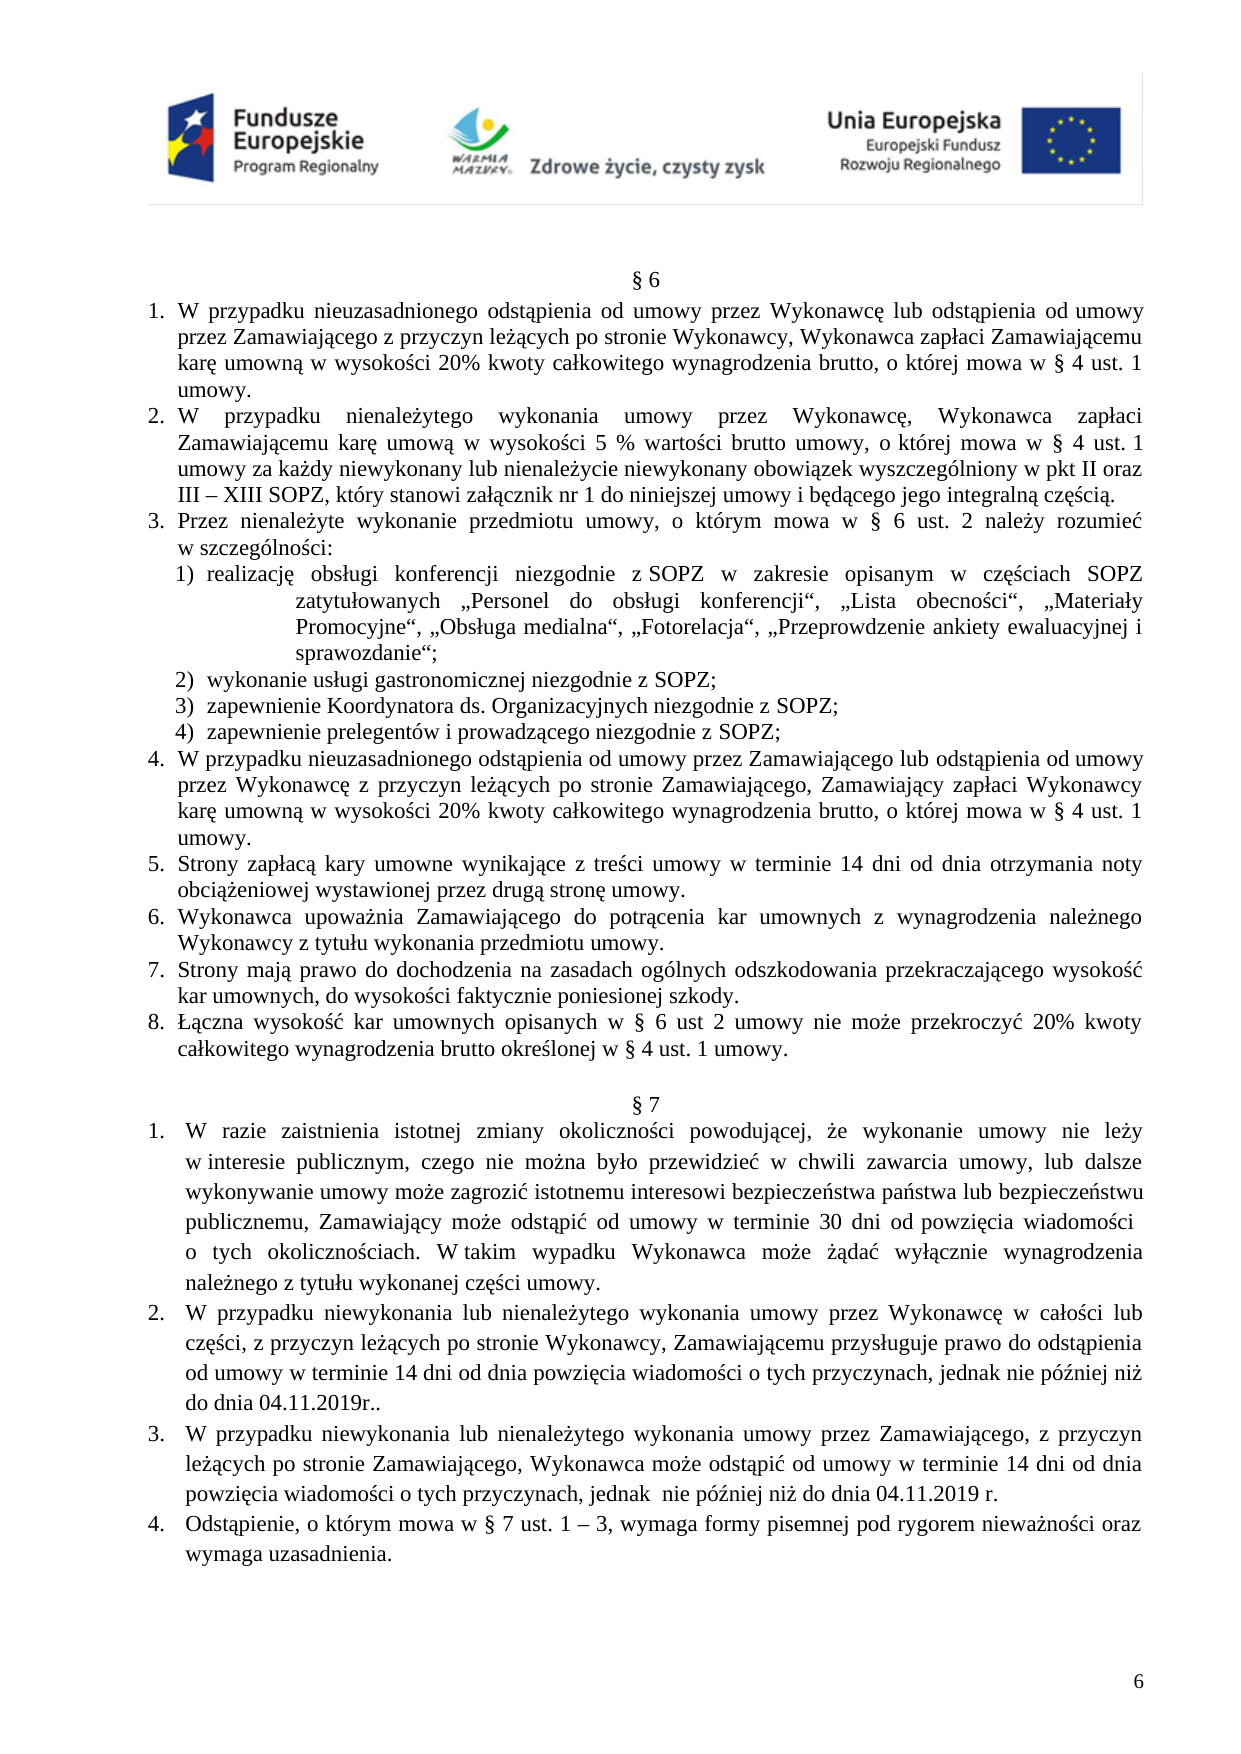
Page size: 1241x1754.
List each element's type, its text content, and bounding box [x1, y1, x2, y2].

list Strony zapłacą kary umowne wynikające z treści umowy w terminie 14 dni od dnia otrzymania noty obciążeniowej wystawionej przez drugą stronę umowy. [148, 850, 1144, 903]
text § 7 [148, 1091, 1144, 1118]
list Strony mają prawo do dochodzenia na zasadach ogólnych odszkodowania przekraczającego wysokość kar umownych, do wysokości faktycznie poniesionej szkody. [148, 956, 1144, 1008]
list W przypadku nieuzasadnionego odstąpienia od umowy przez Zamawiającego lub odstąpienia od umowy przez Wykonawcę z przyczyn leżących po stronie Zamawiającego, Zamawiający zapłaci Wykonawcy karę umowną w wysokości 20% kwoty całkowitego wynagrodzenia brutto, o której mowa w § 4 ust. 1 umowy. [148, 745, 1144, 850]
picture [147, 73, 1144, 208]
list W przypadku niewykonania lub nienależytego wykonania umowy przez Wykonawcę w całości lub części, z przyczyn leżących po stronie Wykonawcy, Zamawiającemu przysługuje prawo do odstąpienia od umowy w terminie 14 dni od dnia powzięcia wiadomości o tych przyczynach, jednak nie później niż do dnia 04.11.2019r.. [148, 1299, 1144, 1416]
list wykonanie usługi gastronomicznej niezgodnie z SOPZ; [175, 666, 1144, 692]
list W przypadku nieuzasadnionego odstąpienia od umowy przez Wykonawcę lub odstąpienia od umowy przez Zamawiającego z przyczyn leżących po stronie Wykonawcy, Wykonawca zapłaci Zamawiającemu karę umowną w wysokości 20% kwoty całkowitego wynagrodzenia brutto, o której mowa w § 4 ust. 1 umowy. [148, 297, 1144, 402]
list zapewnienie prelegentów i prowadzącego niezgodnie z SOPZ; [175, 718, 1144, 745]
list W razie zaistnienia istotnej zmiany okoliczności powodującej, że wykonanie umowy nie leży w interesie publicznym, czego nie można było przewidzieć w chwili zawarcia umowy, lub dalsze wykonywanie umowy może zagrozić istotnemu interesowi bezpieczeństwa państwa lub bezpieczeństwu publicznemu, Zamawiający może odstąpić od umowy w terminie 30 dni od powzięcia wiadomości o tych okolicznościach. W takim wypadku Wykonawca może żądać wyłącznie wynagrodzenia należnego z tytułu wykonanej części umowy. [148, 1118, 1144, 1295]
list realizację obsługi konferencji niezgodnie z SOPZ w zakresie opisanym w częściach SOPZ zatytułowanych „Personel do obsługi konferencji“, „Lista obecności“, „Materiały Promocyjne“, „Obsługa medialna“, „Fotorelacja“, „Przeprowdzenie ankiety ewaluacyjnej i sprawozdanie“; [175, 560, 1144, 666]
list W przypadku nienależytego wykonania umowy przez Wykonawcę, Wykonawca zapłaci Zamawiającemu karę umową w wysokości 5 % wartości brutto umowy, o której mowa w § 4 ust. 1 umowy za każdy niewykonany lub nienależycie niewykonany obowiązek wyszczególniony w pkt II oraz III – XIII SOPZ, który stanowi załącznik nr 1 do niniejszej umowy i będącego jego integralną częścią. [148, 402, 1144, 508]
text § 6 [148, 267, 1144, 293]
list W przypadku niewykonania lub nienależytego wykonania umowy przez Zamawiającego, z przyczyn leżących po stronie Zamawiającego, Wykonawca może odstąpić od umowy w terminie 14 dni od dnia powzięcia wiadomości o tych przyczynach, jednak nie później niż do dnia 04.11.2019 r. [148, 1420, 1144, 1506]
list Przez nienależyte wykonanie przedmiotu umowy, o którym mowa w § 6 ust. 2 należy rozumieć w szczególności: [148, 508, 1144, 560]
list Odstąpienie, o którym mowa w § 7 ust. 1 – 3, wymaga formy pisemnej pod rygorem nieważności oraz wymaga uzasadnienia. [148, 1510, 1144, 1567]
list zapewnienie Koordynatora ds. Organizacyjnych niezgodnie z SOPZ; [175, 692, 1144, 718]
list Łączna wysokość kar umownych opisanych w § 6 ust 2 umowy nie może przekroczyć 20% kwoty całkowitego wynagrodzenia brutto określonej w § 4 ust. 1 umowy. [148, 1008, 1144, 1061]
list Wykonawca upoważnia Zamawiającego do potrącenia kar umownych z wynagrodzenia należnego Wykonawcy z tytułu wykonania przedmiotu umowy. [148, 903, 1144, 956]
